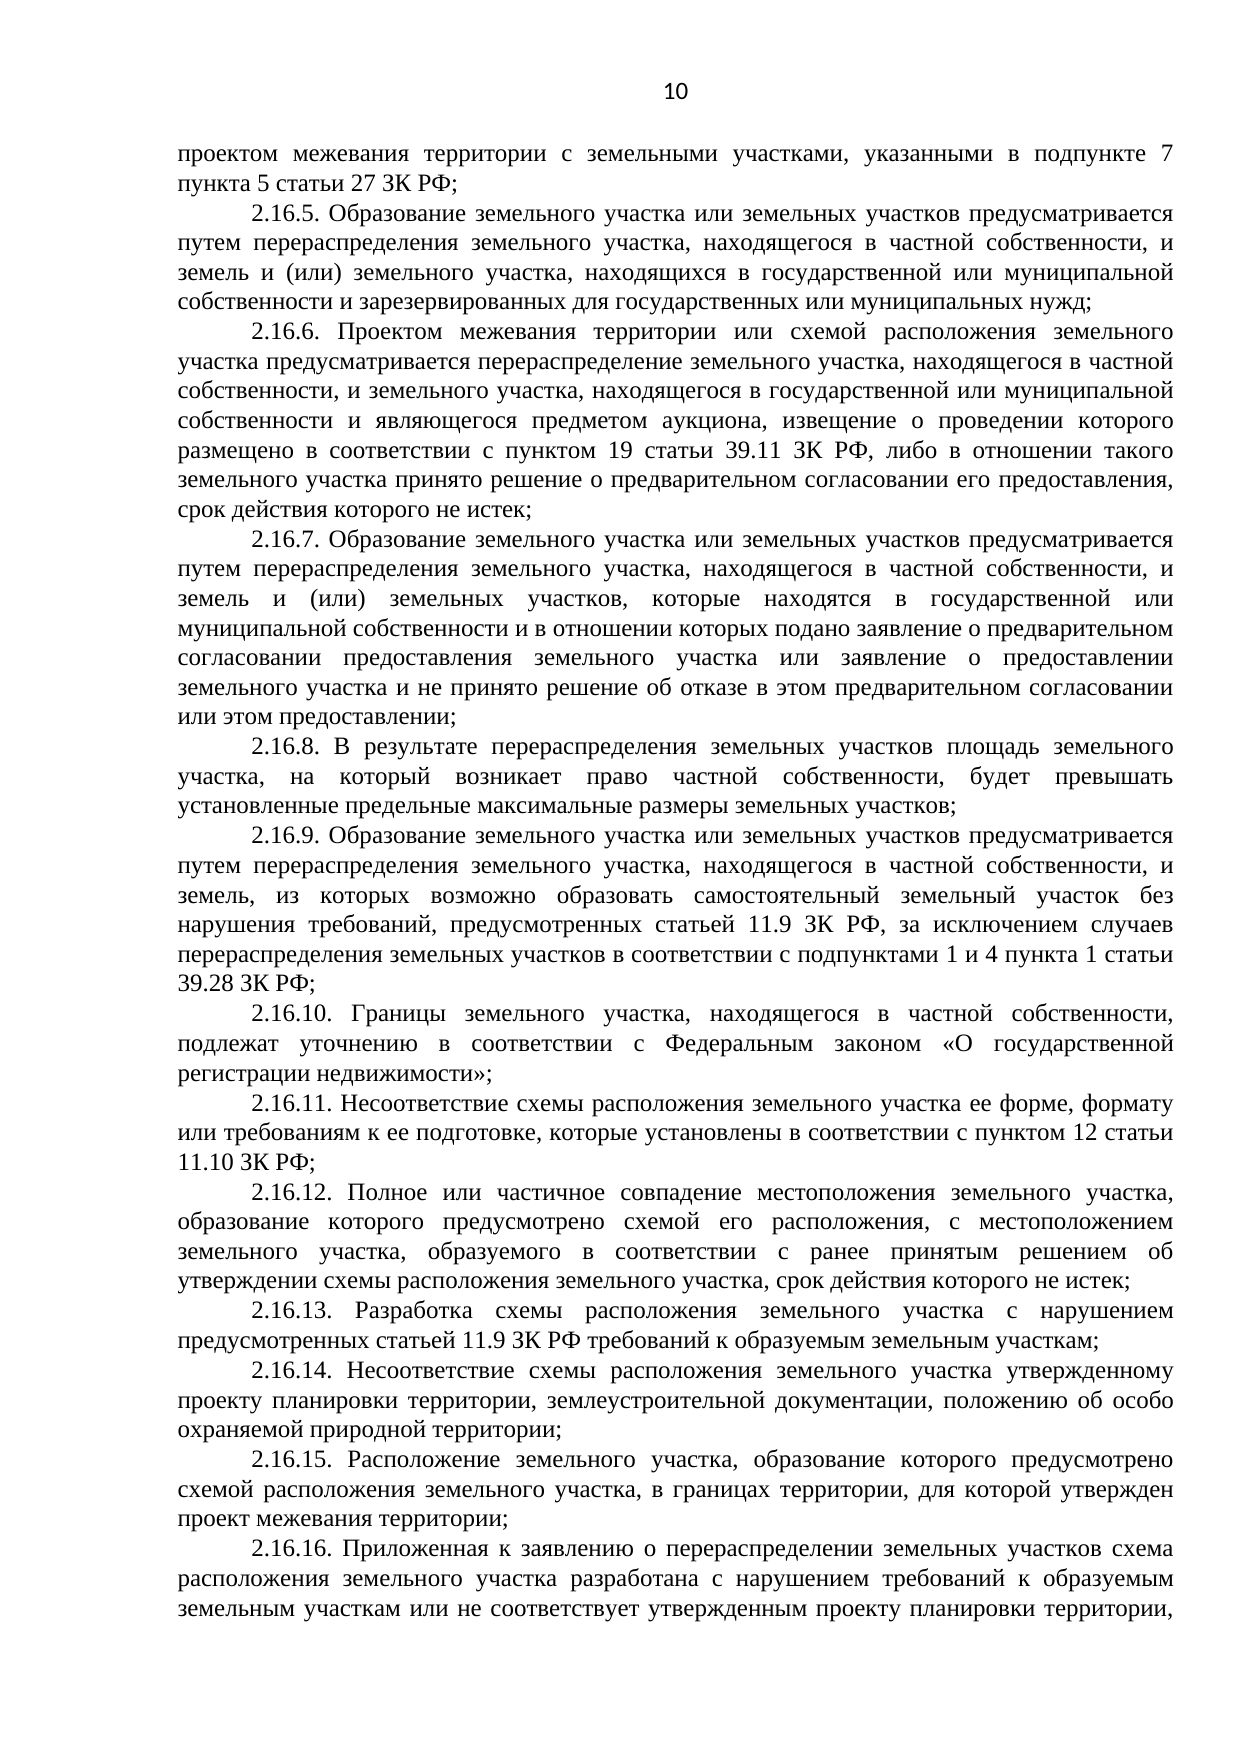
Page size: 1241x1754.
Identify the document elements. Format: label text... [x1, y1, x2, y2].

text 2.16.5. Образование земельного участка или земельных участков предусматривается путем перераспределения земельного участка, находящегося в частной собственности, и земель и (или) земельного участка, находящихся в государственной или муниципальной собственности и зарезервированных для государственных или муниципальных нужд; [177, 198, 1174, 315]
text 2.16.12. Полное или частичное совпадение местоположения земельного участка, образование которого предусмотрено схемой его расположения, с местоположением земельного участка, образуемого в соответствии с ранее принятым решением об утверждении схемы расположения земельного участка, срок действия которого не истек; [177, 1177, 1174, 1294]
text 2.16.6. Проектом межевания территории или схемой расположения земельного участка предусматривается перераспределение земельного участка, находящегося в частной собственности, и земельного участка, находящегося в государственной или муниципальной собственности и являющегося предметом аукциона, извещение о проведении которого размещено в соответствии с пунктом 19 статьи 39.11 ЗК РФ, либо в отношении такого земельного участка принято решение о предварительном согласовании его предоставления, срок действия которого не истек; [177, 316, 1174, 523]
text 2.16.9. Образование земельного участка или земельных участков предусматривается путем перераспределения земельного участка, находящегося в частной собственности, и земель, из которых возможно образовать самостоятельный земельный участок без нарушения требований, предусмотренных статьей 11.9 ЗК РФ, за исключением случаев перераспределения земельных участков в соответствии с подпунктами 1 и 4 пункта 1 статьи 39.28 ЗК РФ; [177, 821, 1174, 997]
text 2.16.13. Разработка схемы расположения земельного участка с нарушением предусмотренных статьей 11.9 ЗК РФ требований к образуемым земельным участкам; [177, 1296, 1174, 1354]
text 2.16.11. Несоответствие схемы расположения земельного участка ее форме, формату или требованиям к ее подготовке, которые установлены в соответствии с пунктом 12 статьи 11.10 ЗК РФ; [177, 1088, 1174, 1176]
text 2.16.7. Образование земельного участка или земельных участков предусматривается путем перераспределения земельного участка, находящегося в частной собственности, и земель и (или) земельных участков, которые находятся в государственной или муниципальной собственности и в отношении которых подано заявление о предварительном согласовании предоставления земельного участка или заявление о предоставлении земельного участка и не принято решение об отказе в этом предварительном согласовании или этом предоставлении; [177, 524, 1174, 730]
text 2.16.8. В результате перераспределения земельных участков площадь земельного участка, на который возникает право частной собственности, будет превышать установленные предельные максимальные размеры земельных участков; [177, 731, 1174, 819]
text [177, 1533, 1174, 1621]
text 2.16.14. Несоответствие схемы расположения земельного участка утвержденному проекту планировки территории, землеустроительной документации, положению об особо охраняемой природной территории; [177, 1355, 1174, 1443]
text 2.16.15. Расположение земельного участка, образование которого предусмотрено схемой расположения земельного участка, в границах территории, для которой утвержден проект межевания территории; [177, 1444, 1174, 1532]
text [177, 138, 1174, 196]
text 2.16.10. Границы земельного участка, находящегося в частной собственности, подлежат уточнению в соответствии с Федеральным законом «О государственной регистрации недвижимости»; [177, 998, 1174, 1086]
